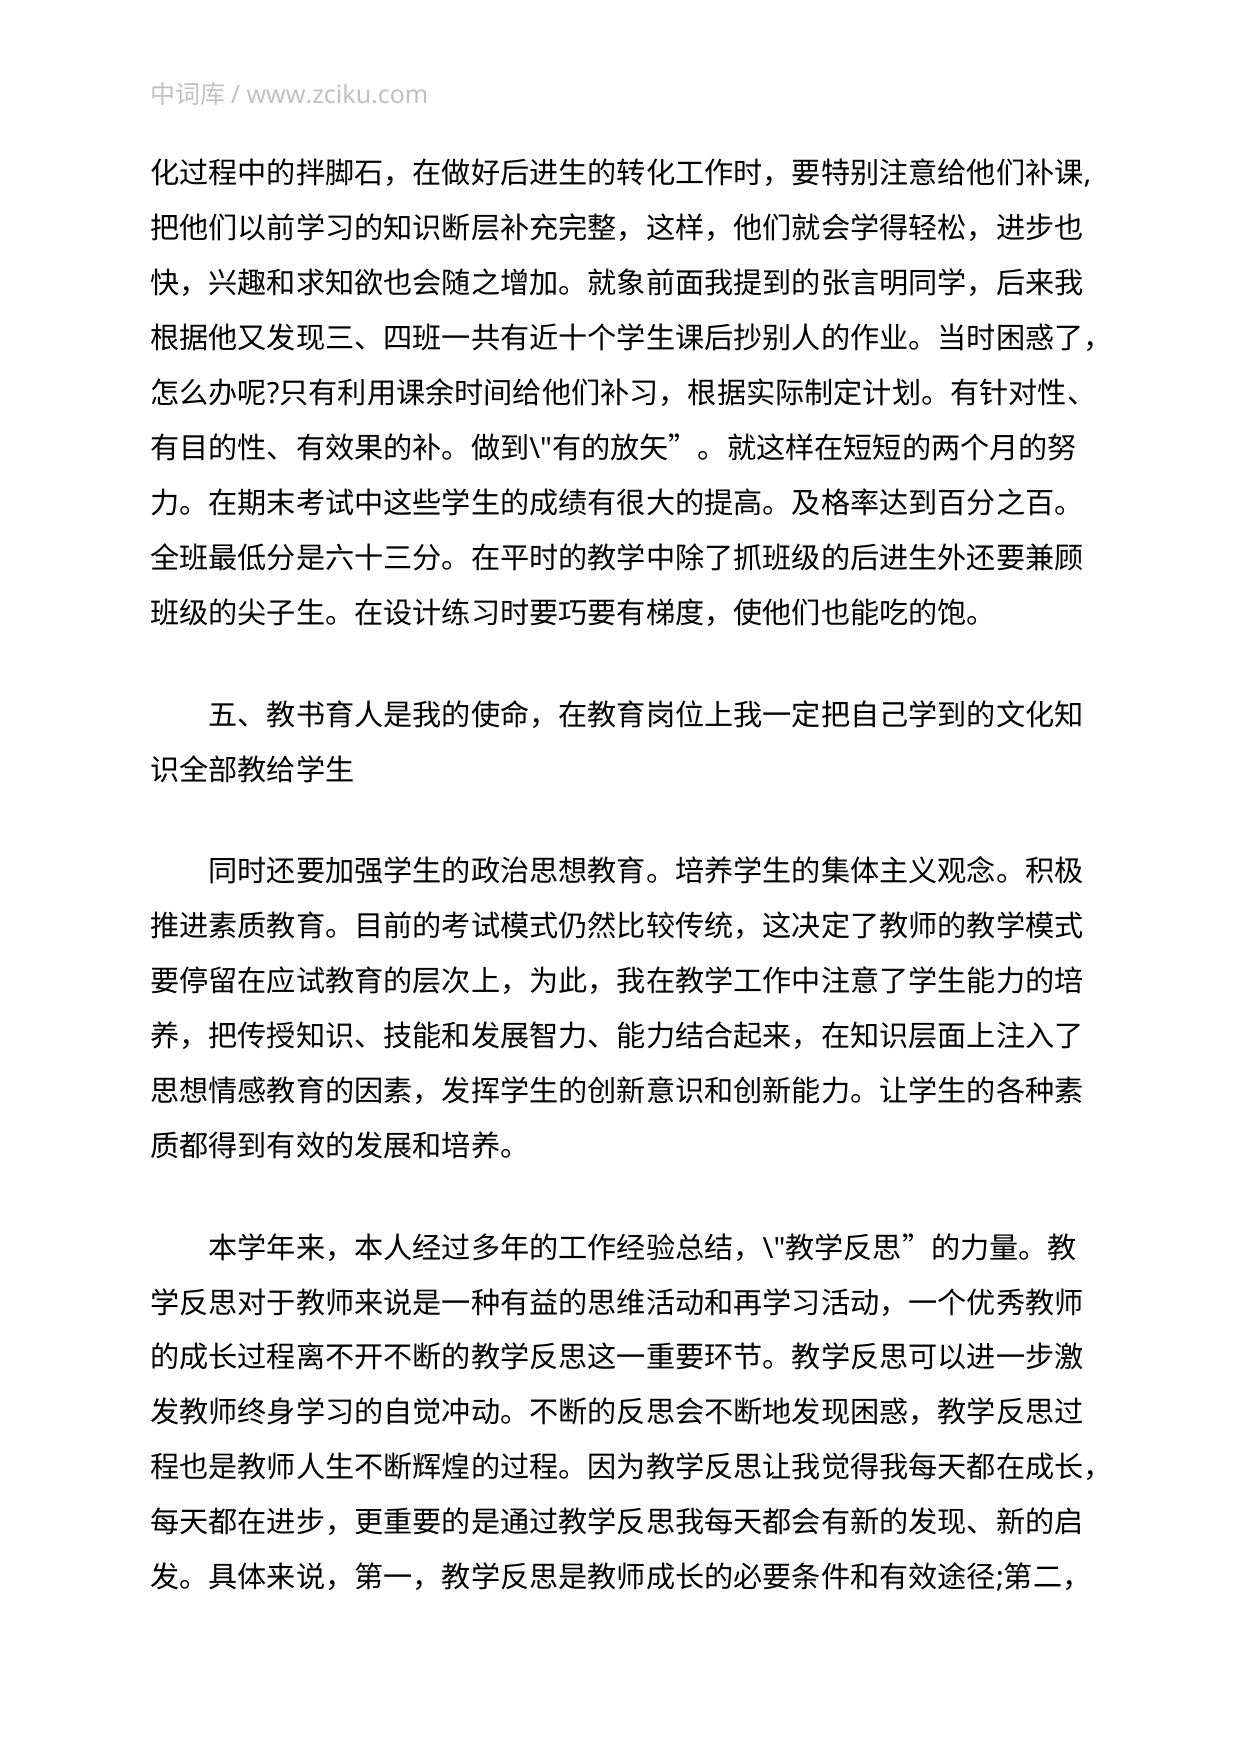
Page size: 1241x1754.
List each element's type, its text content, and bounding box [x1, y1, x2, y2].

text 五、教书育人是我的使命，在教育岗位上我一定把自己学到的文化知识全部教给学生 [150, 691, 1090, 788]
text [150, 1224, 1090, 1596]
text 同时还要加强学生的政治思想教育。培养学生的集体主义观念。积极推进素质教育。目前的考试模式仍然比较传统，这决定了教师的教学模式要停留在应试教育的层次上，为此，我在教学工作中注意了学生能力的培养，把传授知识、技能和发展智力、能力结合起来，在知识层面上注入了思想情感教育的因素，发挥学生的创新意识和创新能力。让学生的各种素质都得到有效的发展和培养。 [150, 848, 1090, 1165]
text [150, 150, 1090, 632]
